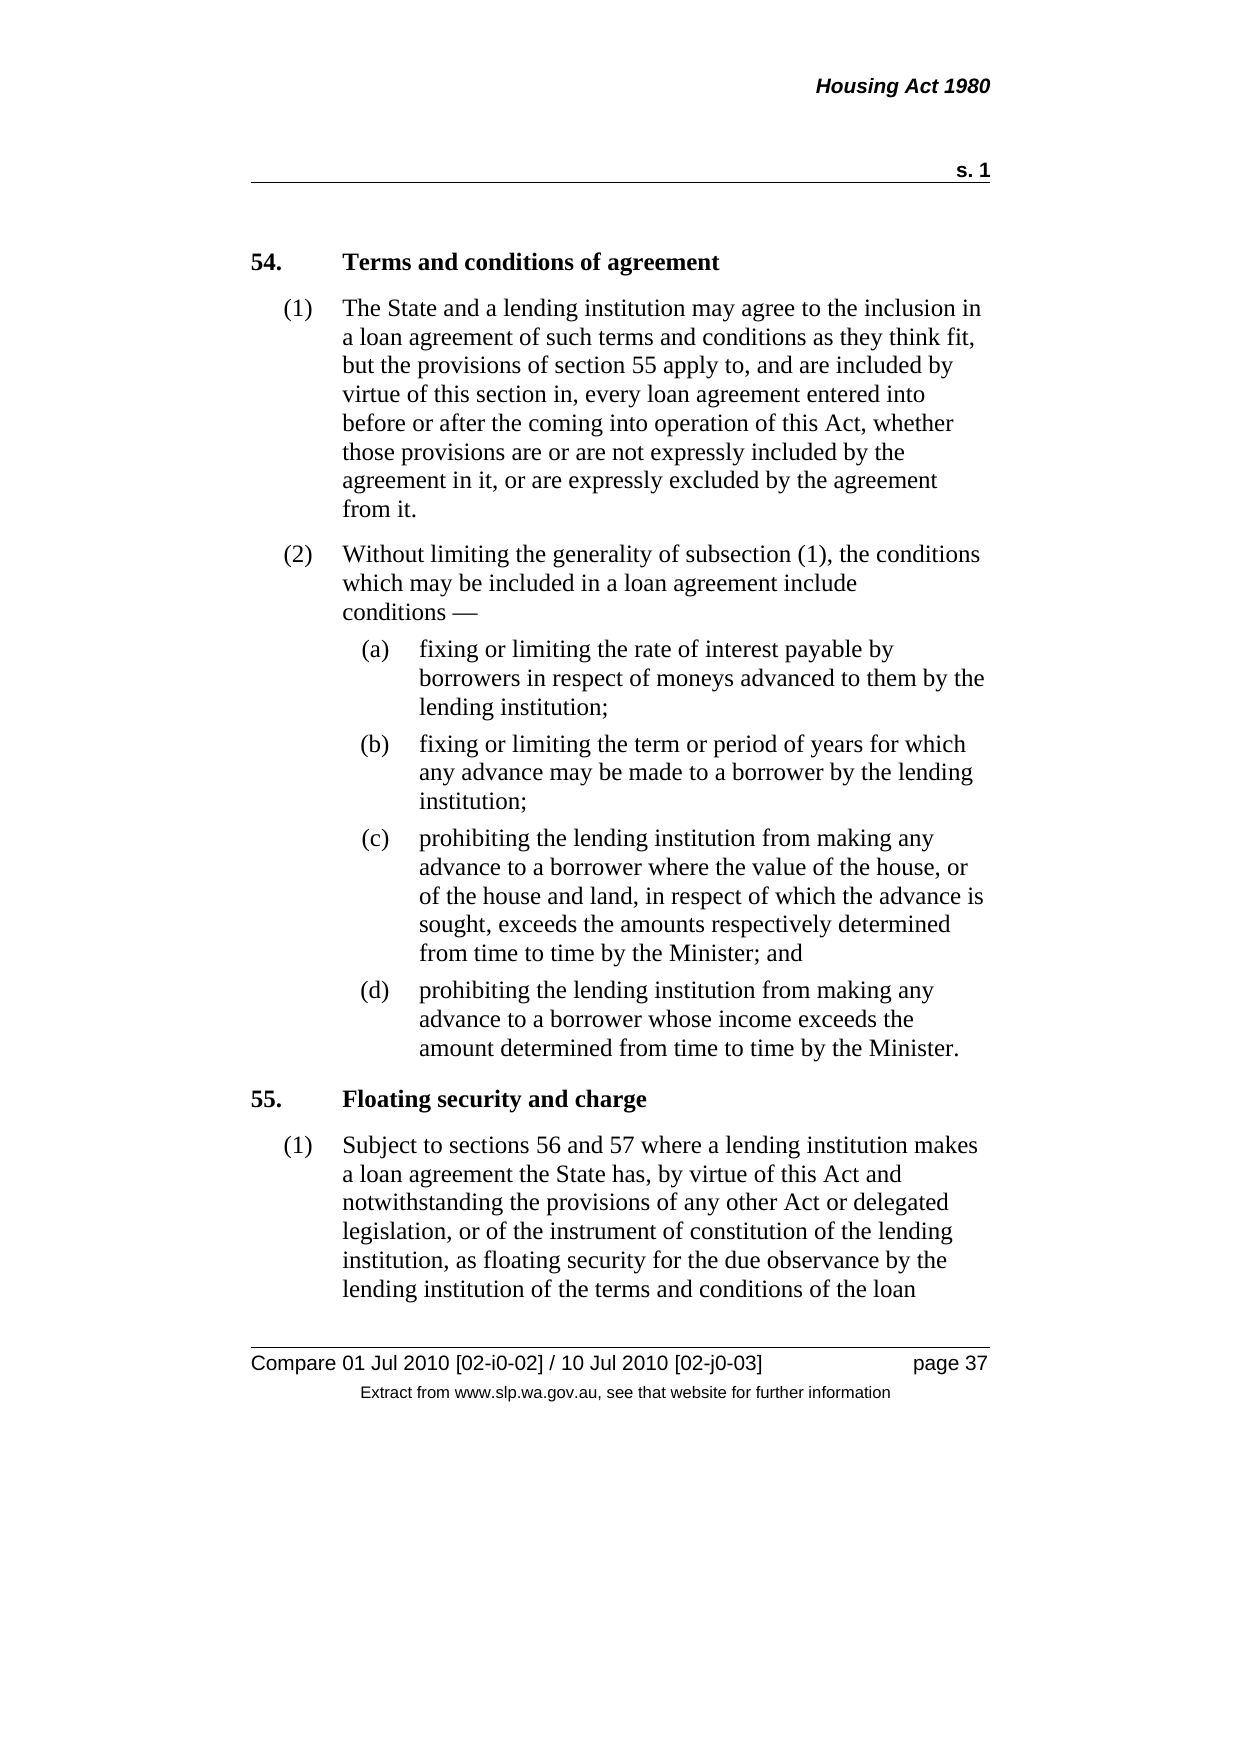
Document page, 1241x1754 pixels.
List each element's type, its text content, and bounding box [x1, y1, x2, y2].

text (c) prohibiting the lending institution from making any advance to a borrower where the value of the house, or of the house and land, in respect of which the advance is sought, exceeds the amounts respectively determined from time to time by the Minister; and [251, 823, 990, 967]
text (1) The State and a lending institution may agree to the inclusion in a loan agreement of such terms and conditions as they think fit, but the provisions of section 55 apply to, and are included by virtue of this section in, every loan agreement entered into before or after the coming into operation of this Act, whether those provisions are or are not expressly included by the agreement in it, or are expressly excluded by the agreement from it. [251, 293, 990, 523]
text (a) fixing or limiting the rate of interest payable by borrowers in respect of moneys advanced to them by the lending institution; [251, 634, 990, 720]
subtitle 55. Floating security and charge [251, 1084, 990, 1113]
subtitle 54. Terms and conditions of agreement [251, 247, 990, 276]
text (b) fixing or limiting the term or period of years for which any advance may be made to a borrower by the lending institution; [251, 729, 990, 815]
text (2) Without limiting the generality of subsection (1), the conditions which may be included in a loan agreement include conditions — [251, 539, 990, 626]
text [251, 1130, 990, 1302]
text (d) prohibiting the lending institution from making any advance to a borrower whose income exceeds the amount determined from time to time by the Minister. [251, 975, 990, 1062]
